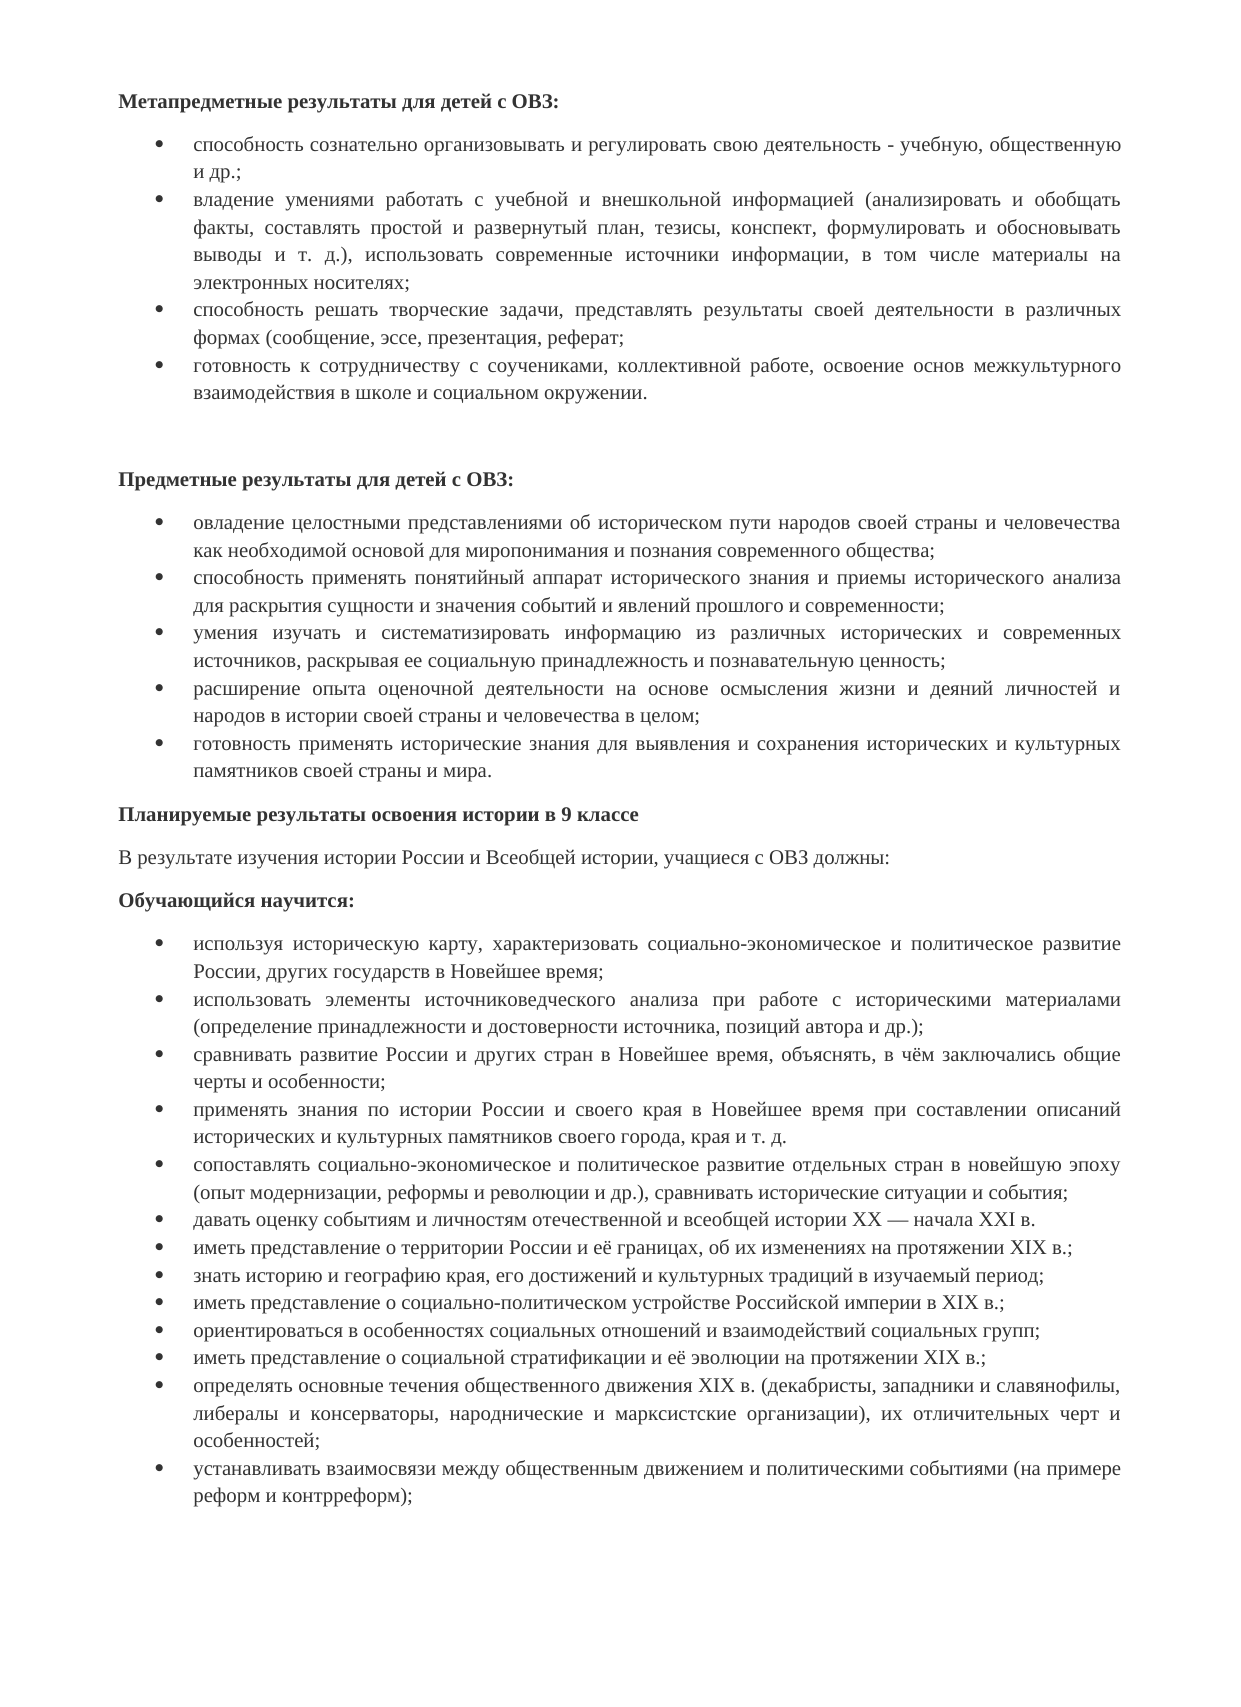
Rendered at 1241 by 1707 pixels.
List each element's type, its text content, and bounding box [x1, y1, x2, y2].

list способность сознательно организовывать и регулировать свою деятельность - учебную, общественную и др.; [156, 132, 1122, 183]
list расширение опыта оценочной деятельности на основе осмысления жизни и деяний личностей и народов в истории своей страны и человечества в целом; [156, 676, 1122, 727]
list давать оценку событиям и личностям отечественной и всеобщей истории ХХ — начала XXI в. [156, 1207, 1122, 1231]
list способность решать творческие задачи, представлять результаты своей деятельности в различных формах (сообщение, эссе, презентация, реферат; [156, 297, 1122, 349]
list владение умениями работать с учебной и внешкольной информацией (анализировать и обобщать факты, составлять простой и развернутый план, тезисы, конспект, формулировать и обосновывать выводы и т. д.), использовать современные источники информации, в том числе материалы на электронных носителях; [156, 187, 1122, 294]
text Обучающийся научится: [118, 888, 1122, 912]
list иметь представление о социальной стратификации и её эволюции на протяжении XIX в.; [156, 1345, 1122, 1369]
list иметь представление о социально-политическом устройстве Российской империи в XIX в.; [156, 1290, 1122, 1314]
list знать историю и географию края, его достижений и культурных традиций в изучаемый период; [156, 1262, 1122, 1287]
list сравнивать развитие России и других стран в Новейшее время, объяснять, в чём заключались общие черты и особенности; [156, 1042, 1122, 1093]
text Планируемые результаты освоения истории в 9 классе [118, 802, 1122, 826]
list устанавливать взаимосвязи между общественным движением и политическими событиями (на примере реформ и контрреформ); [156, 1456, 1122, 1507]
list способность применять понятийный аппарат исторического знания и приемы исторического анализа для раскрытия сущности и значения событий и явлений прошлого и современности; [156, 565, 1122, 617]
list готовность к сотрудничеству с соучениками, коллективной работе, освоение основ межкультурного взаимодействия в школе и социальном окружении. [156, 353, 1122, 404]
list используя историческую карту, характеризовать социально-экономическое и политическое развитие России, других государств в Новейшее время; [156, 931, 1122, 983]
list готовность применять исторические знания для выявления и сохранения исторических и культурных памятников своей страны и мира. [156, 731, 1122, 782]
list определять основные течения общественного движения XIX в. (декабристы, западники и славянофилы, либералы и консерваторы, народнические и марксистские организации), их отличительных черт и особенностей; [156, 1373, 1122, 1452]
list иметь представление о территории России и её границах, об их изменениях на протяжении XIX в.; [156, 1235, 1122, 1259]
list использовать элементы источниковедческого анализа при работе с историческими материалами (определение принадлежности и достоверности источника, позиций автора и др.); [156, 986, 1122, 1038]
text В результате изучения истории России и Всеобщей истории, учащиеся с ОВЗ должны: [118, 845, 1122, 869]
list умения изучать и систематизировать информацию из различных исторических и современных источников, раскрывая ее социальную принадлежность и познавательную ценность; [156, 620, 1122, 672]
list овладение целостными представлениями об историческом пути народов своей страны и человечества как необходимой основой для миропонимания и познания современного общества; [156, 510, 1122, 562]
list сопоставлять социально-экономическое и политическое развитие отдельных стран в новейшую эпоху (опыт модернизации, реформы и революции и др.), сравнивать исторические ситуации и события; [156, 1152, 1122, 1204]
text Предметные результаты для детей с ОВЗ: [118, 467, 1122, 491]
text Метапредметные результаты для детей с ОВЗ: [118, 88, 1122, 113]
list применять знания по истории России и своего края в Новейшее время при составлении описаний исторических и культурных памятников своего города, края и т. д. [156, 1097, 1122, 1148]
list ориентироваться в особенностях социальных отношений и взаимодействий социальных групп; [156, 1318, 1122, 1342]
